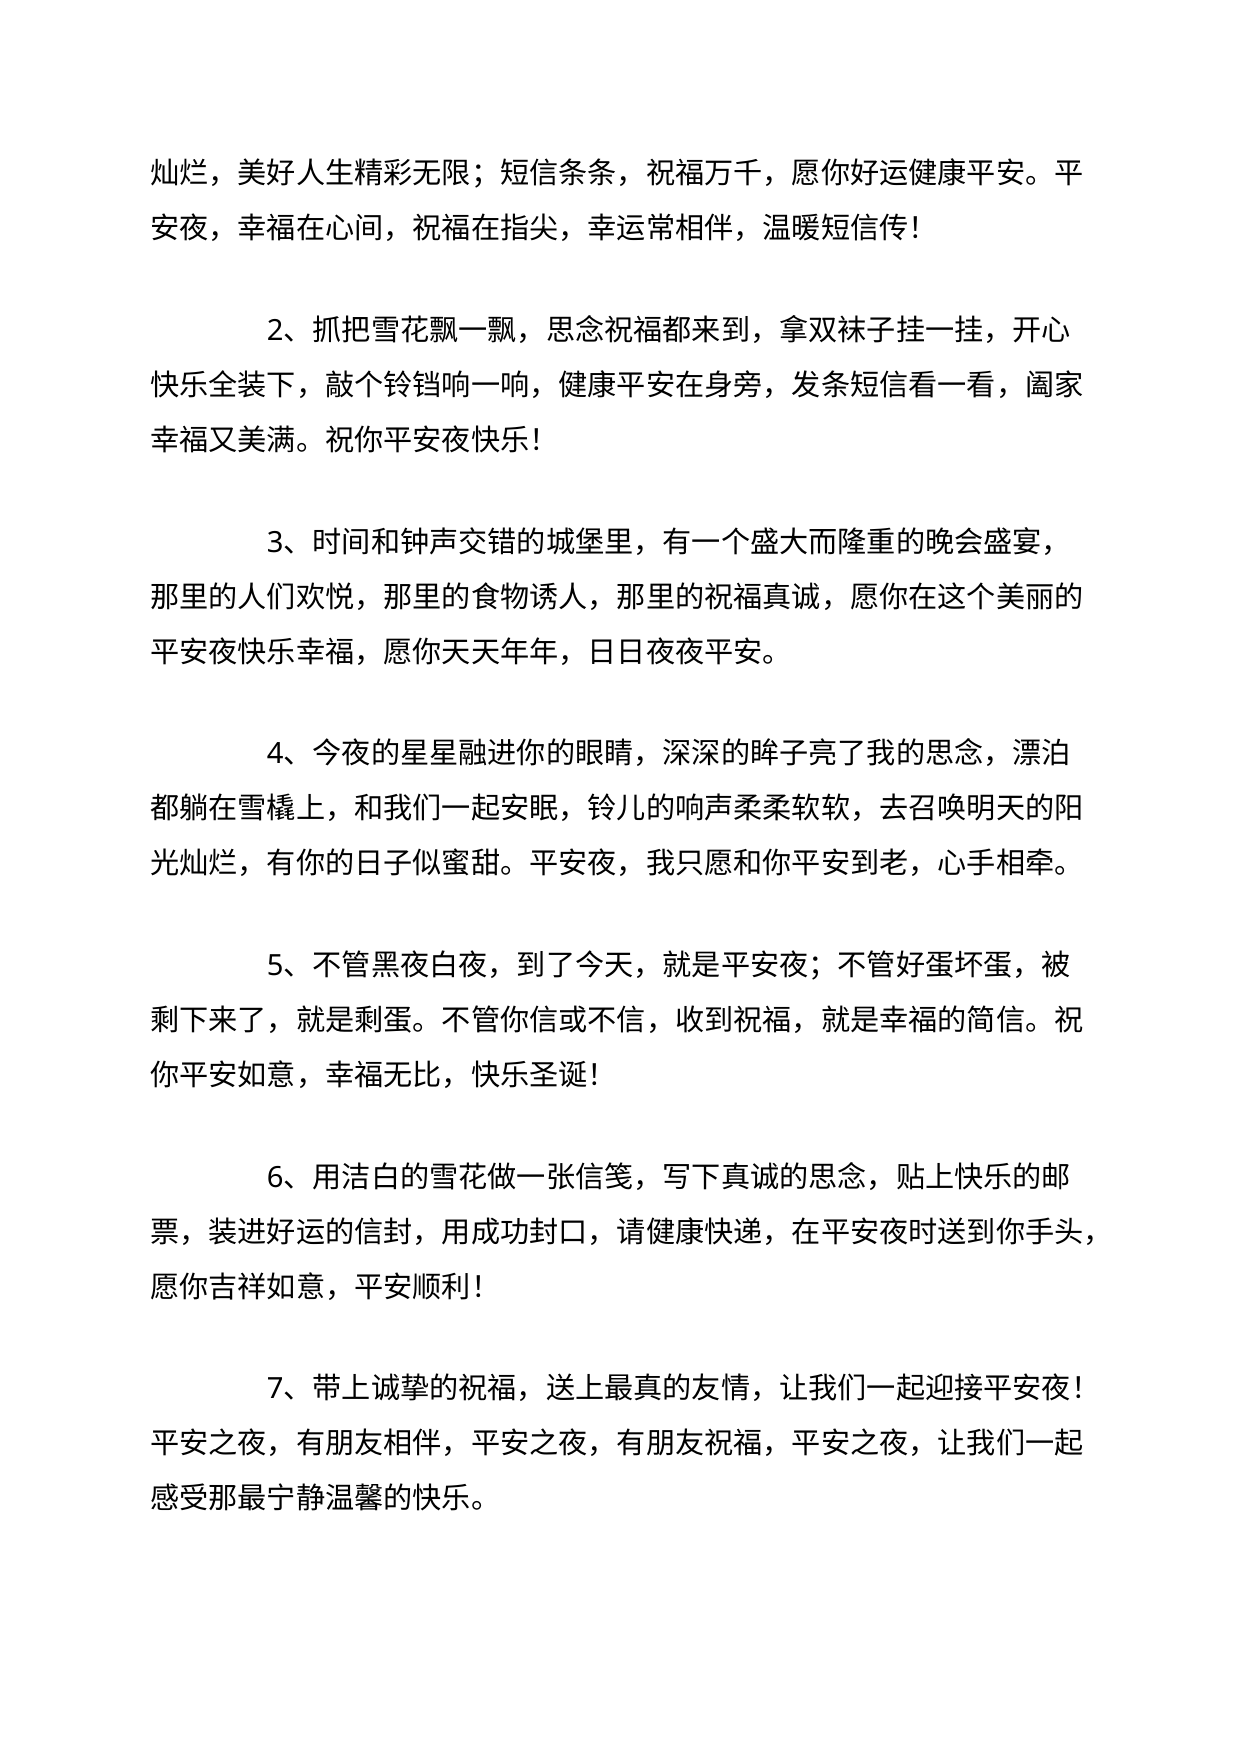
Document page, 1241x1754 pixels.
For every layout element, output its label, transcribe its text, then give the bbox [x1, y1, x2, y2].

text 5、不管黑夜白夜，到了今天，就是平安夜；不管好蛋坏蛋，被剩下来了，就是剩蛋。不管你信或不信，收到祝福，就是幸福的简信。祝你平安如意，幸福无比，快乐圣诞！ [150, 942, 1090, 1094]
text 6、用洁白的雪花做一张信笺，写下真诚的思念，贴上快乐的邮票，装进好运的信封，用成功封口，请健康快递，在平安夜时送到你手头，愿你吉祥如意，平安顺利！ [150, 1153, 1090, 1306]
text 2、抓把雪花飘一飘，思念祝福都来到，拿双袜子挂一挂，开心快乐全装下，敲个铃铛响一响，健康平安在身旁，发条短信看一看，阖家幸福又美满。祝你平安夜快乐！ [150, 307, 1090, 459]
text 7、带上诚挚的祝福，送上最真的友情，让我们一起迎接平安夜！平安之夜，有朋友相伴，平安之夜，有朋友祝福，平安之夜，让我们一起感受那最宁静温馨的快乐。 [150, 1365, 1090, 1517]
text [150, 150, 1090, 247]
text 3、时间和钟声交错的城堡里，有一个盛大而隆重的晚会盛宴，那里的人们欢悦，那里的食物诱人，那里的祝福真诚，愿你在这个美丽的平安夜快乐幸福，愿你天天年年，日日夜夜平安。 [150, 518, 1090, 671]
text 4、今夜的星星融进你的眼睛，深深的眸子亮了我的思念，漂泊都躺在雪橇上，和我们一起安眠，铃儿的响声柔柔软软，去召唤明天的阳光灿烂，有你的日子似蜜甜。平安夜，我只愿和你平安到老，心手相牵。 [150, 730, 1090, 882]
